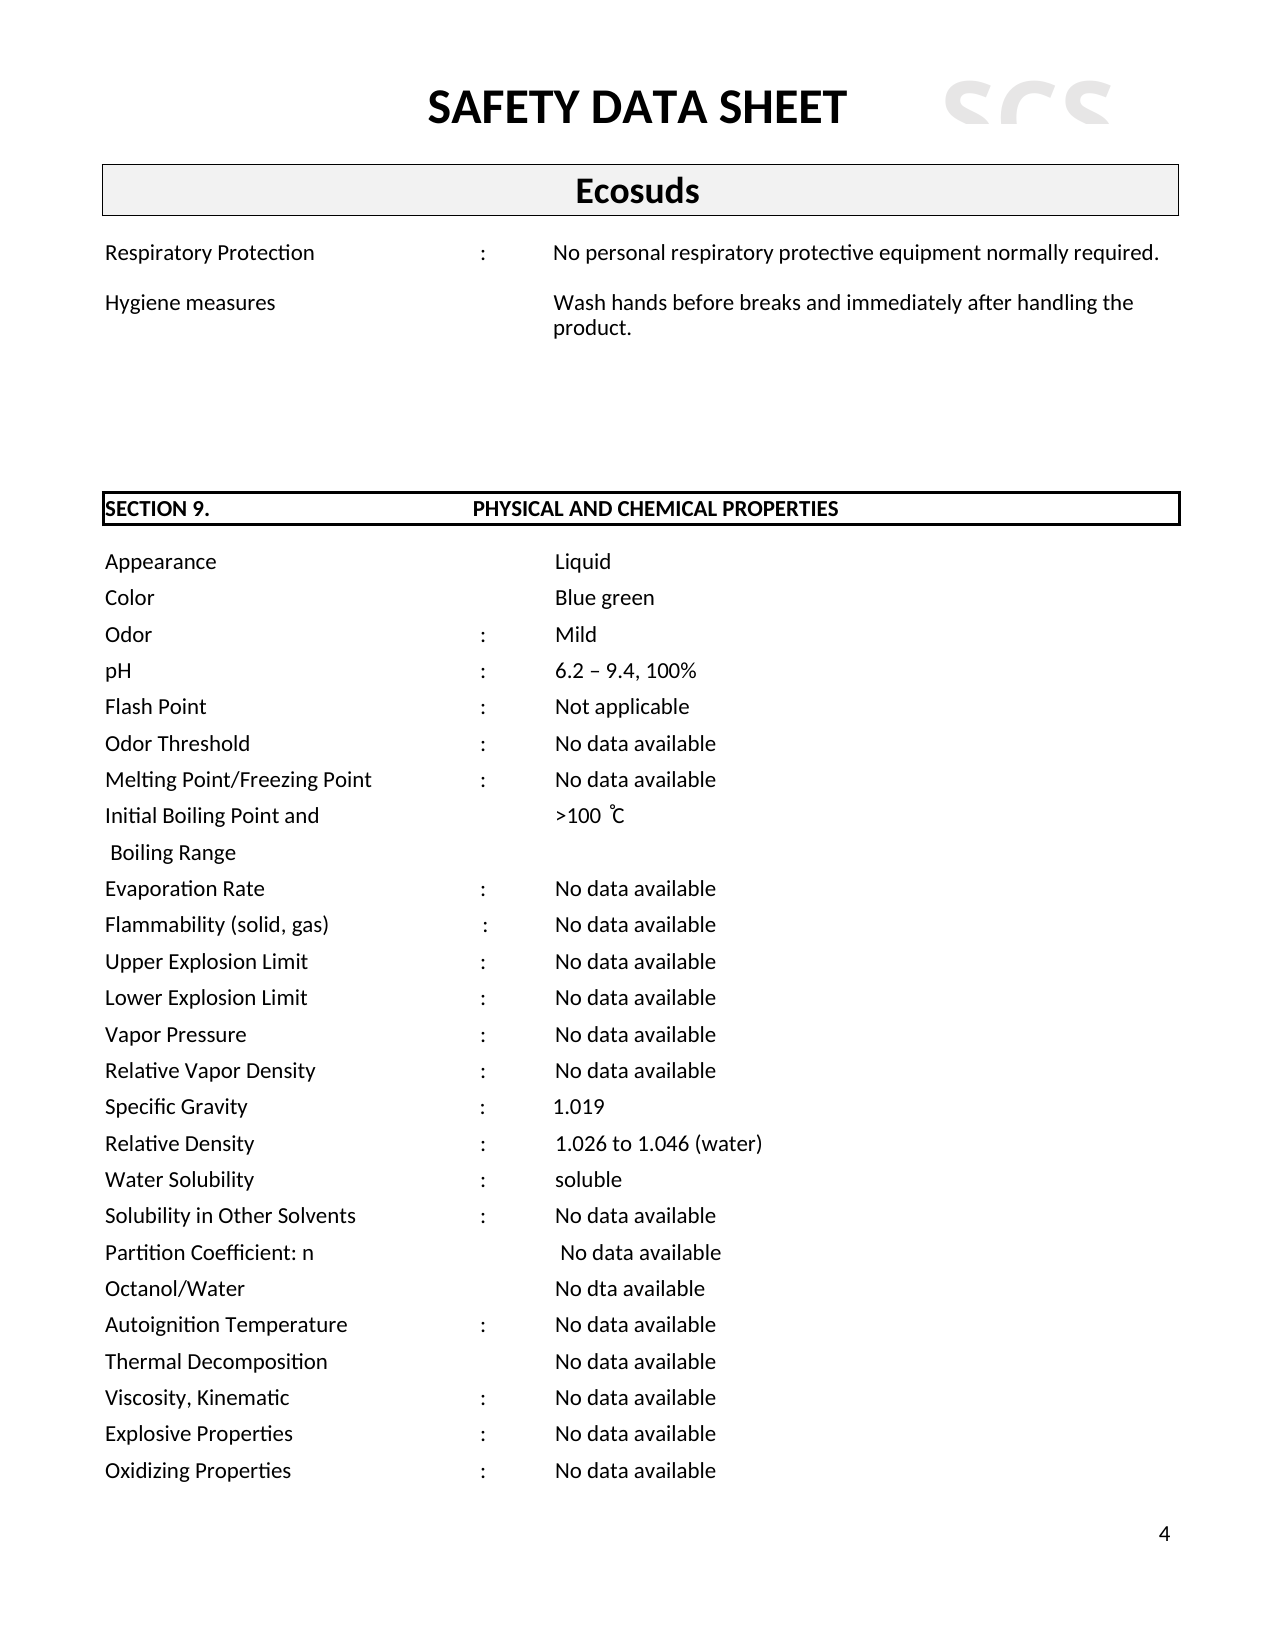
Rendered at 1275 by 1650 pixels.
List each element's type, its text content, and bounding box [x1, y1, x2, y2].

text Relative Vapor Density : No data available [105, 1056, 1170, 1084]
text Partition Coefficient: n No data available [105, 1238, 1170, 1266]
text Relative Density : 1.026 to 1.046 (water) [105, 1129, 1170, 1157]
text Thermal Decomposition No data available [105, 1347, 1170, 1375]
text Specific Gravity : 1.019 [105, 1092, 1170, 1120]
text Lower Explosion Limit : No data available [105, 983, 1170, 1011]
text Autoignition Temperature : No data available [105, 1311, 1170, 1338]
text Hygiene measures hands before breaks and immediately after handling the [105, 291, 1170, 316]
text Initial Boiling Point and >100 ̊C [105, 802, 1170, 829]
text Solubility in Other Solvents : No data available [105, 1201, 1170, 1229]
text product. [105, 316, 1170, 341]
text Flash Point : Not applicable [105, 692, 1170, 721]
text Vapor Pressure : No data available [105, 1020, 1170, 1048]
text Flammability (solid, gas) : No data available [105, 911, 1170, 939]
text Boiling Range [105, 838, 1170, 866]
text Oxidizing Properties : No data available [105, 1456, 1170, 1484]
text Water Solubility : soluble [105, 1165, 1170, 1193]
text pH : 6.2 – 9.4, 100% [105, 656, 1170, 684]
text Appearance Liquid [105, 547, 1170, 575]
text Octanol/Water No dta available [105, 1274, 1170, 1302]
text SECTION 9. PHYSICAL AND CHEMICAL PROPERTIES [105, 494, 1178, 523]
text Viscosity, Kinematic : No data available [105, 1383, 1170, 1411]
text Melting Point/Freezing Point : No data available [105, 765, 1170, 793]
text Evaporation Rate : No data available [105, 874, 1170, 902]
text Color Blue green [105, 583, 1170, 611]
text Odor : Mild [105, 620, 1170, 648]
text Explosive Properties : No data available [105, 1419, 1170, 1448]
text Respiratory Protection : No personal respiratory protective equipment normally required. [105, 241, 1170, 266]
text Odor Threshold : No data available [105, 729, 1170, 757]
text Upper Explosion Limit : No data available [105, 947, 1170, 975]
